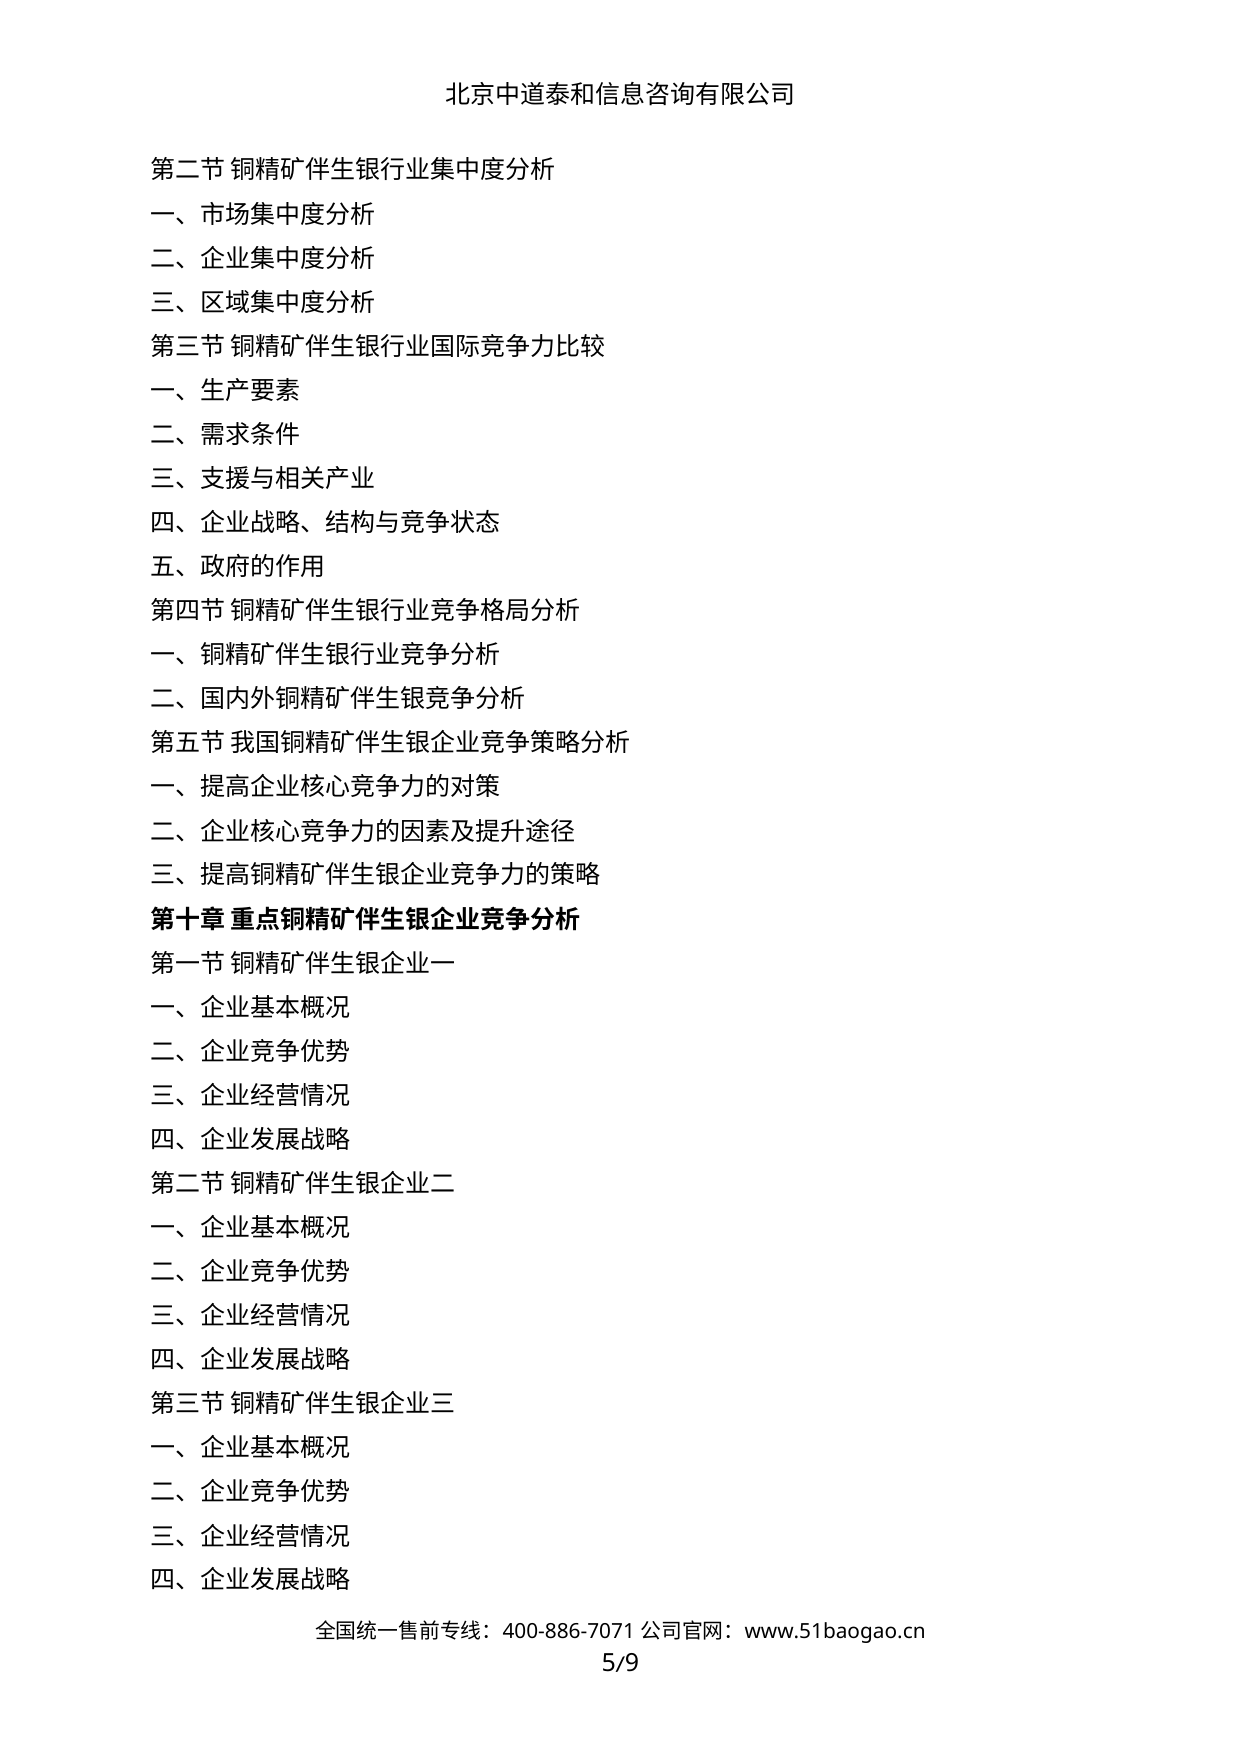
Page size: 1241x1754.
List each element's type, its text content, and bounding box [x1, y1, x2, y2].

text 二、国内外铜精矿伴生银竞争分析 [150, 679, 1090, 715]
text 第五节 我国铜精矿伴生银企业竞争策略分析 [150, 723, 1090, 759]
text 一、企业基本概况 [150, 1207, 1090, 1244]
text 一、生产要素 [150, 370, 1090, 407]
text 一、企业基本概况 [150, 1428, 1090, 1464]
text 三、提高铜精矿伴生银企业竞争力的策略 [150, 855, 1090, 891]
text 三、企业经营情况 [150, 1516, 1090, 1552]
text 二、企业竞争优势 [150, 1472, 1090, 1508]
text 三、区域集中度分析 [150, 282, 1090, 318]
text 第一节 铜精矿伴生银企业一 [150, 943, 1090, 979]
text 四、企业发展战略 [150, 1560, 1090, 1596]
text 三、支援与相关产业 [150, 458, 1090, 495]
text 二、企业竞争优势 [150, 1252, 1090, 1288]
text 第十章 重点铜精矿伴生银企业竞争分析 [150, 899, 1090, 935]
text 第四节 铜精矿伴生银行业竞争格局分析 [150, 591, 1090, 627]
text 第三节 铜精矿伴生银企业三 [150, 1384, 1090, 1420]
text 一、提高企业核心竞争力的对策 [150, 767, 1090, 803]
text 四、企业发展战略 [150, 1340, 1090, 1376]
text 二、企业核心竞争力的因素及提升途径 [150, 811, 1090, 847]
text 四、企业战略、结构与竞争状态 [150, 502, 1090, 539]
text 四、企业发展战略 [150, 1119, 1090, 1156]
text 第二节 铜精矿伴生银企业二 [150, 1163, 1090, 1200]
text 五、政府的作用 [150, 547, 1090, 583]
text 一、市场集中度分析 [150, 194, 1090, 230]
text 第二节 铜精矿伴生银行业集中度分析 [150, 150, 1090, 186]
text 二、企业竞争优势 [150, 1031, 1090, 1067]
text 三、企业经营情况 [150, 1075, 1090, 1112]
text 第三节 铜精矿伴生银行业国际竞争力比较 [150, 326, 1090, 362]
text 一、企业基本概况 [150, 987, 1090, 1023]
text 三、企业经营情况 [150, 1296, 1090, 1332]
text 一、铜精矿伴生银行业竞争分析 [150, 635, 1090, 671]
text 二、需求条件 [150, 414, 1090, 451]
text 二、企业集中度分析 [150, 238, 1090, 274]
